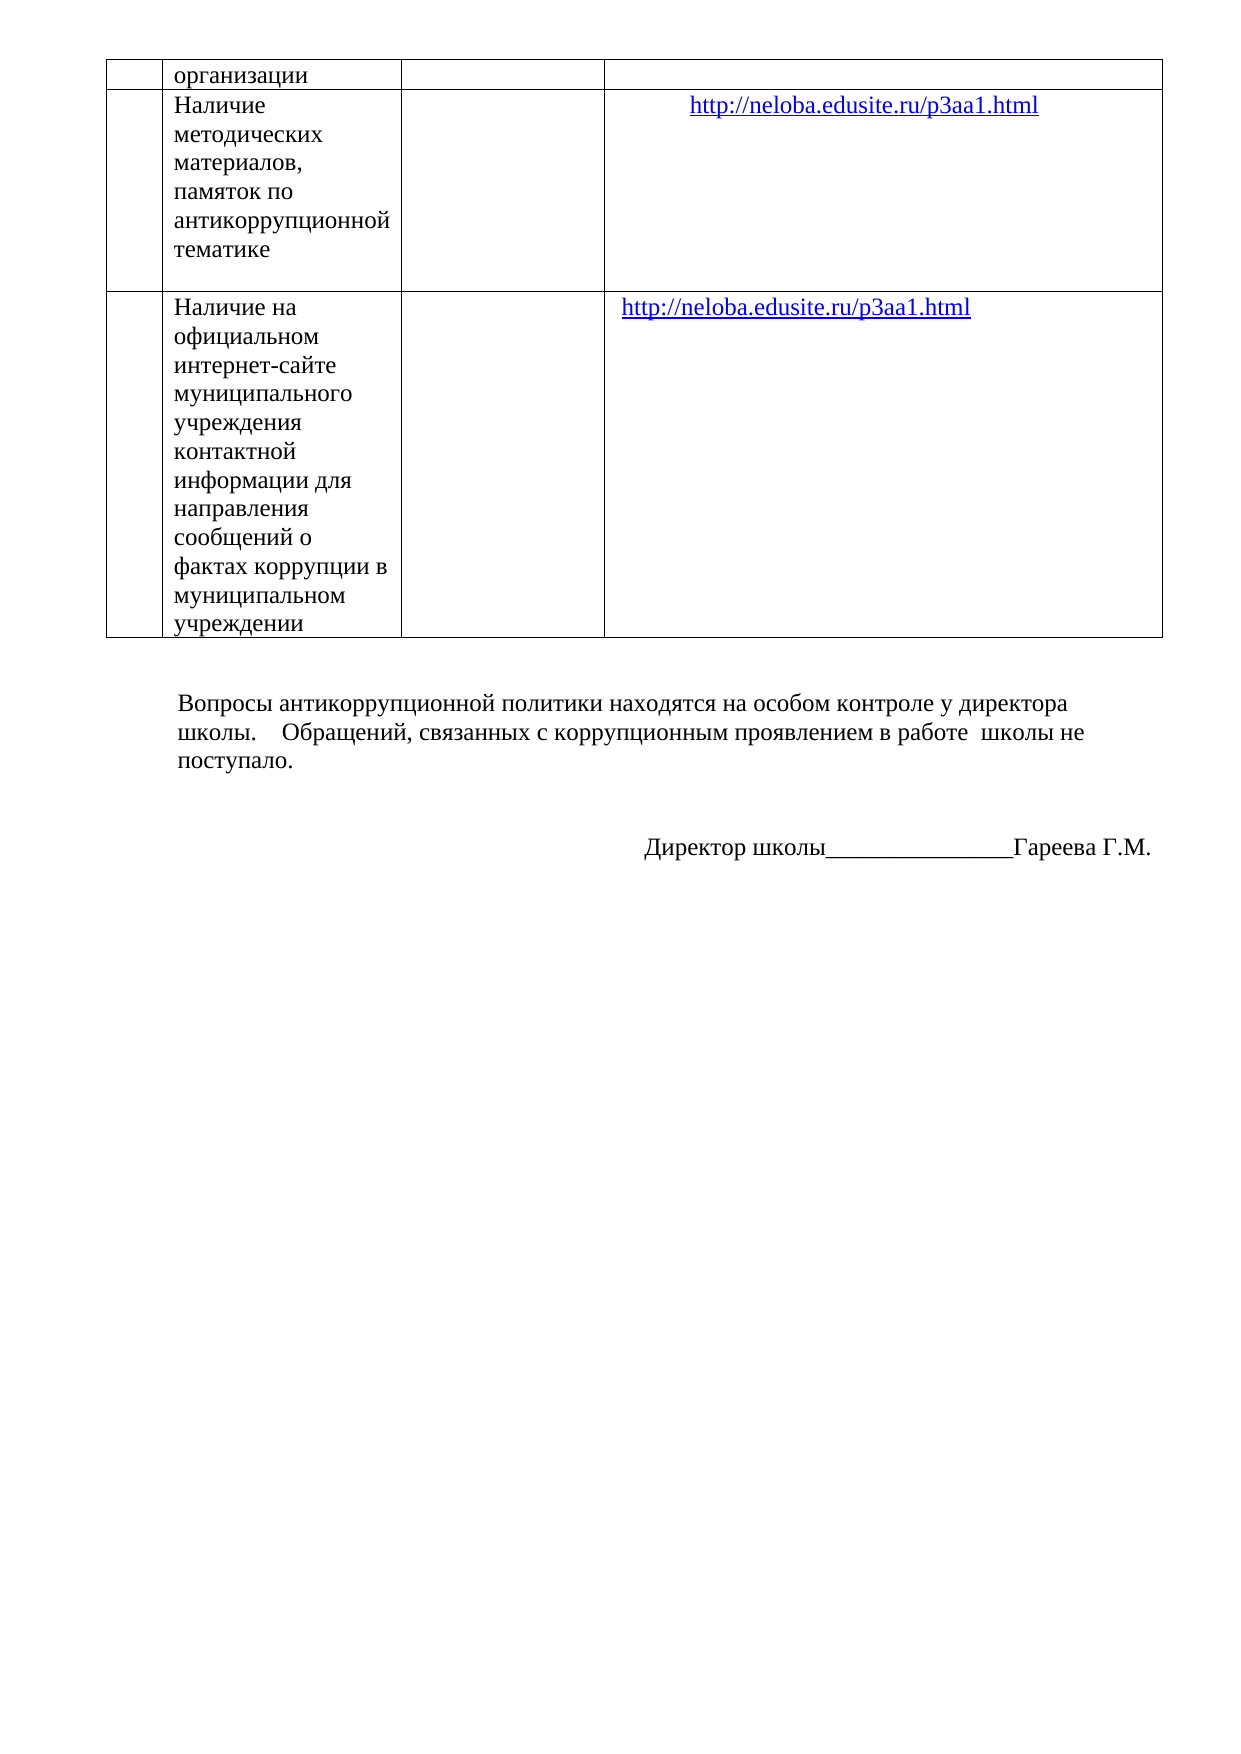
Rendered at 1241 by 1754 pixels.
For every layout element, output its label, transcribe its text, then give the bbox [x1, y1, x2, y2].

table_cell [402, 90, 604, 291]
table_cell Наличие на официальном интернет-сайте муниципального учреждения контактной информации для направления сообщений о фактах коррупции в муниципальном учреждении [163, 292, 401, 637]
table_cell [402, 292, 604, 637]
table_cell http://neloba.edusite.ru/p3aa1.html [605, 292, 1162, 637]
table_cell [107, 292, 162, 637]
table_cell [605, 60, 1162, 89]
text Вопросы антикоррупционной политики находятся на особом контроле у директора школы. Обращений, связанных с коррупционным проявлением в работе школы не поступало. [177, 688, 1152, 774]
table_cell [402, 60, 604, 89]
table_cell 6 [107, 60, 162, 89]
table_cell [163, 60, 401, 89]
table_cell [605, 90, 1162, 291]
table_cell [107, 90, 162, 291]
table_cell Наличие методических материалов, памяток по антикоррупционной тематике [163, 90, 401, 291]
text Директор школы_______________Гареева Г.М. [215, 832, 1152, 861]
